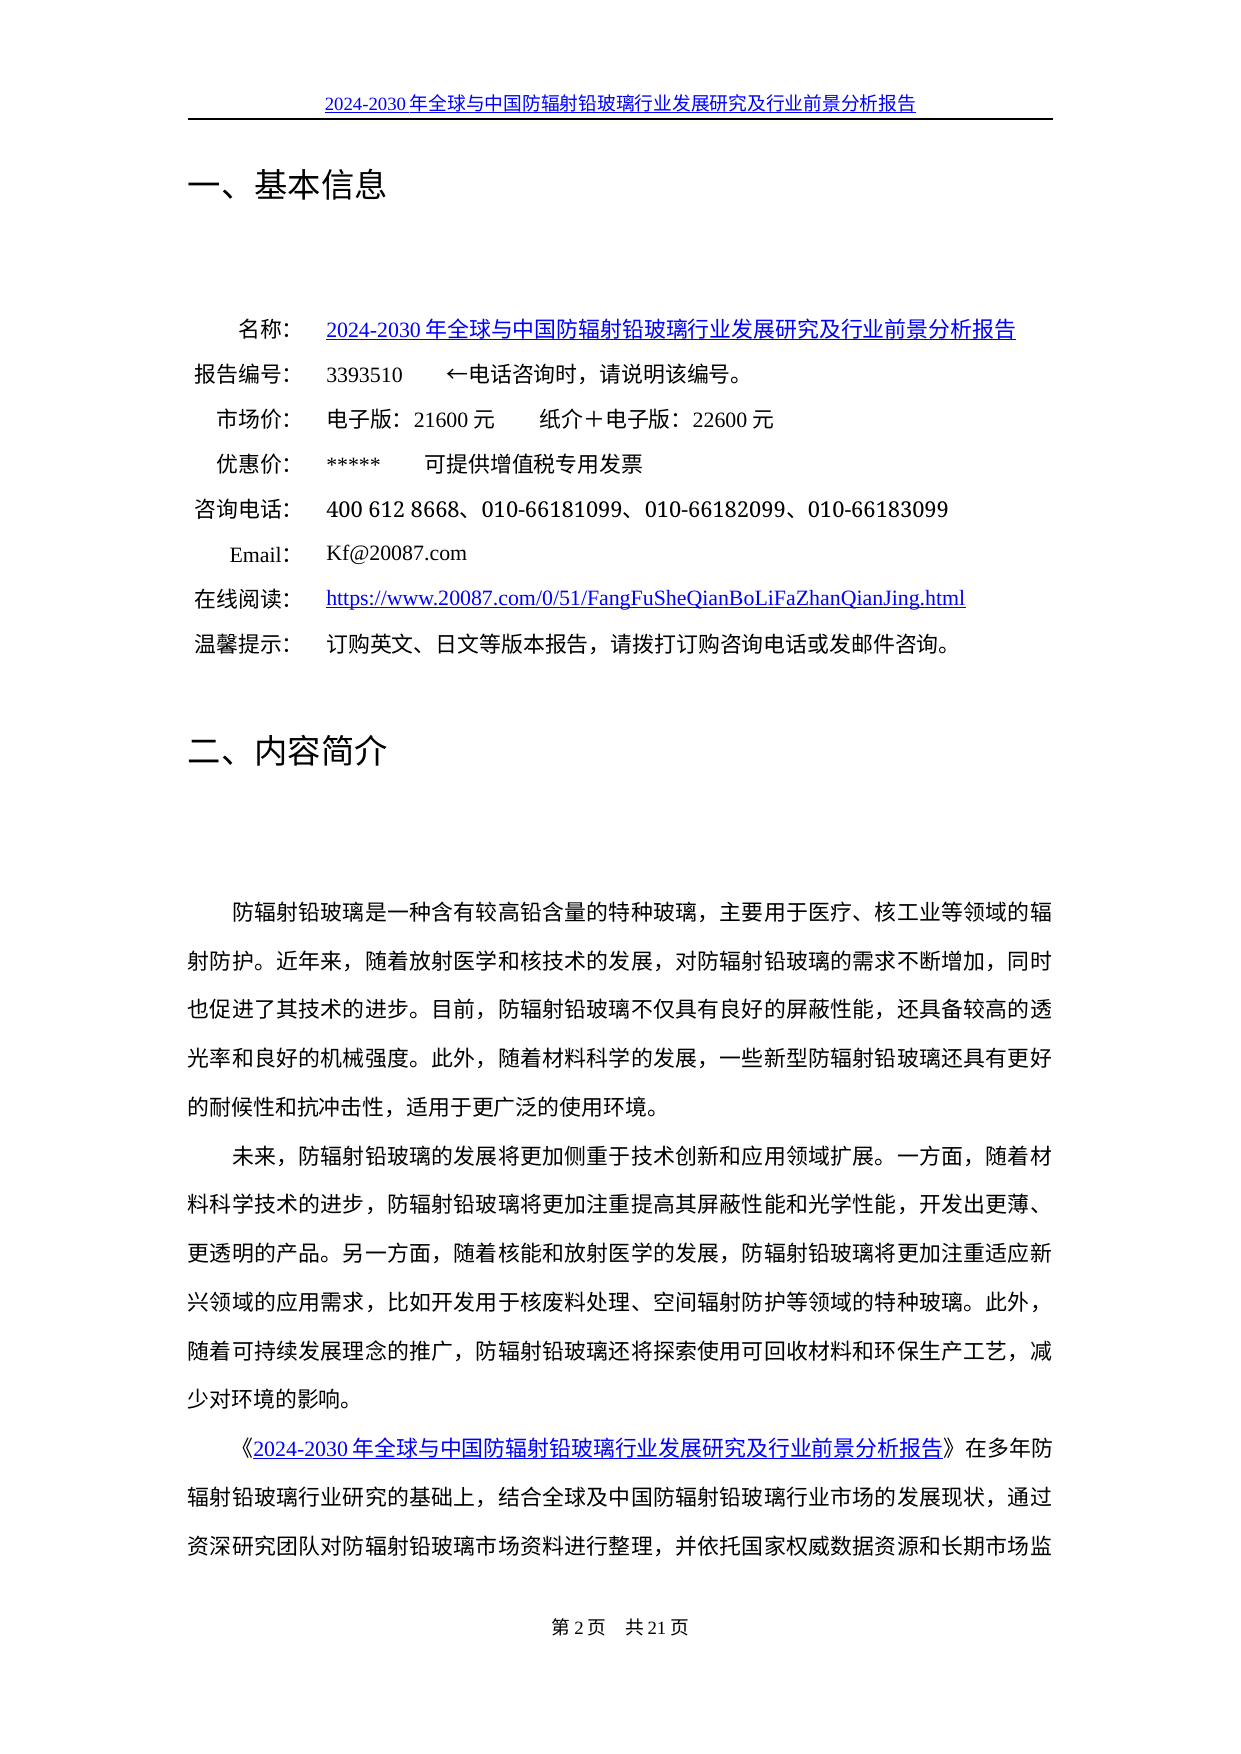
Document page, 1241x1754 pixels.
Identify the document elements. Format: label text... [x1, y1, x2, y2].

table_cell 在线阅读： [167, 582, 315, 627]
table_header 2024-2030年全球与中国防辐射铅玻璃行业发展研究及行业前景分析报告 [315, 312, 1073, 357]
table_cell 订购英文、日文等版本报告，请拨打订购咨询电话或发邮件咨询。 [315, 627, 1073, 672]
table_cell ***** 可提供增值税专用发票 [315, 447, 1073, 492]
table_cell 优惠价： [167, 447, 315, 492]
title 二、内容简介 [187, 717, 1053, 782]
table_cell [315, 582, 1073, 627]
table_cell 3393510 ←电话咨询时，请说明该编号。 [315, 357, 1073, 402]
table_cell 温馨提示： [167, 627, 315, 672]
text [187, 894, 1053, 1561]
table_cell 400 612 8668、010-66181099、010-66182099、010-66183099 [315, 492, 1073, 537]
table_cell Kf@20087.com [315, 537, 1073, 582]
title 一、基本信息 [187, 150, 1053, 215]
table_header 名称： [167, 312, 315, 357]
table_cell 市场价： [167, 402, 315, 447]
table_cell 咨询电话： [167, 492, 315, 537]
table_cell 电子版：21600 元 纸介＋电子版：22600 元 [315, 402, 1073, 447]
table_cell Email： [167, 537, 315, 582]
table_cell 报告编号： [167, 357, 315, 402]
